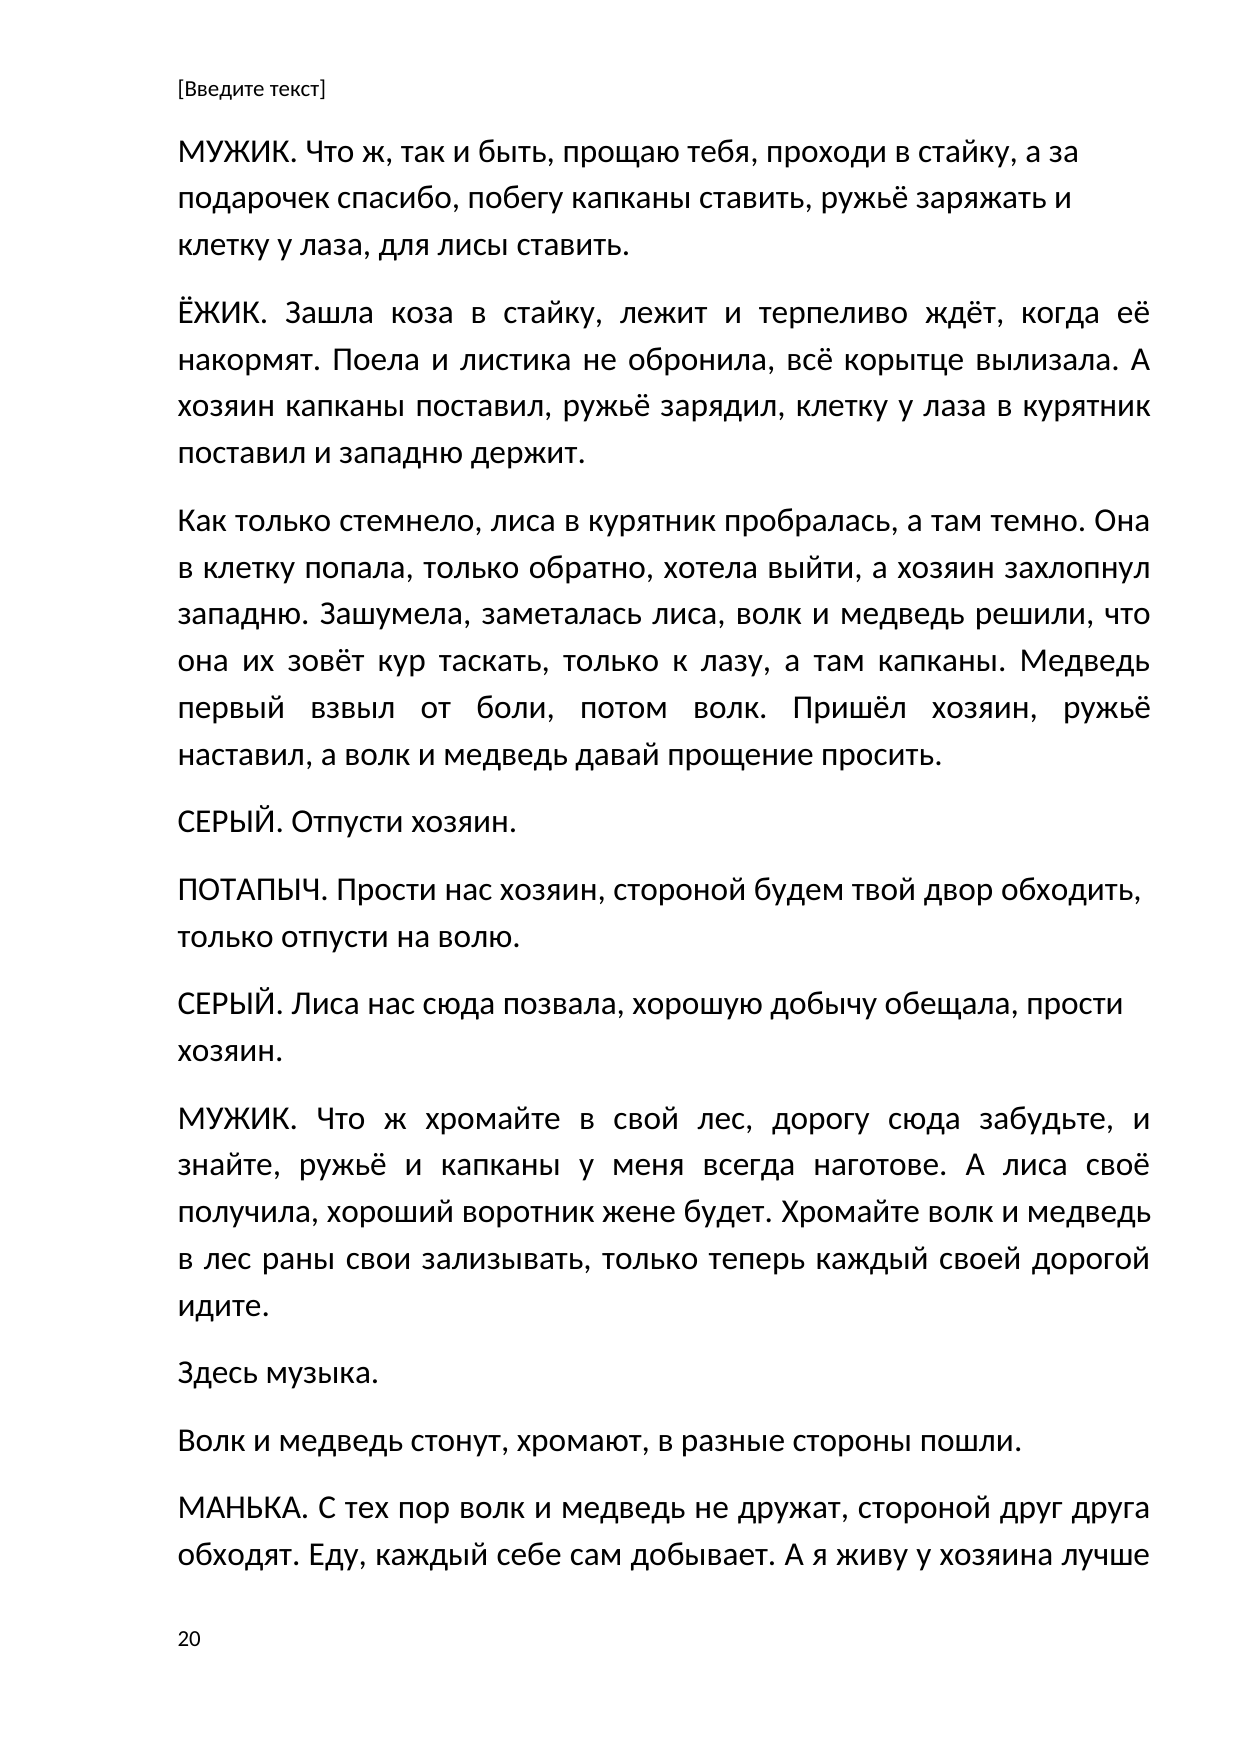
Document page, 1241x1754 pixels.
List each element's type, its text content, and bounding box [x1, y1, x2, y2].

text Как только стемнело, лиса в курятник пробралась, а там темно. Она в клетку попала, только обратно, хотела выйти, а хозяин захлопнул западню. Зашумела, заметалась лиса, волк и медведь решили, что она их зовёт кур таскать, только к лазу, а там капканы. Медведь первый взвыл от боли, потом волк. Пришёл хозяин, ружьё наставил, а волк и медведь давай прощение просить. [177, 499, 1152, 773]
text МУЖИК. Что ж хромайте в свой лес, дорогу сюда забудьте, и знайте, ружьё и капканы у меня всегда наготове. А лиса своё получила, хороший воротник жене будет. Хромайте волк и медведь в лес раны свои зализывать, только теперь каждый своей дорогой идите. [177, 1097, 1152, 1324]
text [177, 1487, 1152, 1574]
text СЕРЫЙ. Отпусти хозяин. [177, 800, 1152, 841]
text МУЖИК. Что ж, так и быть, прощаю тебя, проходи в стайку, а за подарочек спасибо, побегу капканы ставить, ружьё заряжать и клетку у лаза, для лисы ставить. [177, 130, 1152, 264]
text СЕРЫЙ. Лиса нас сюда позвала, хорошую добычу обещала, прости хозяин. [177, 982, 1152, 1070]
text Волк и медведь стонут, хромают, в разные стороны пошли. [177, 1419, 1152, 1460]
text ПОТАПЫЧ. Прости нас хозяин, стороной будем твой двор обходить, только отпусти на волю. [177, 868, 1152, 955]
text ЁЖИК. Зашла коза в стайку, лежит и терпеливо ждёт, когда её накормят. Поела и листика не обронила, всё корытце вылизала. А хозяин капканы поставил, ружьё зарядил, клетку у лаза в курятник поставил и западню держит. [177, 291, 1152, 472]
text Здесь музыка. [177, 1351, 1152, 1392]
